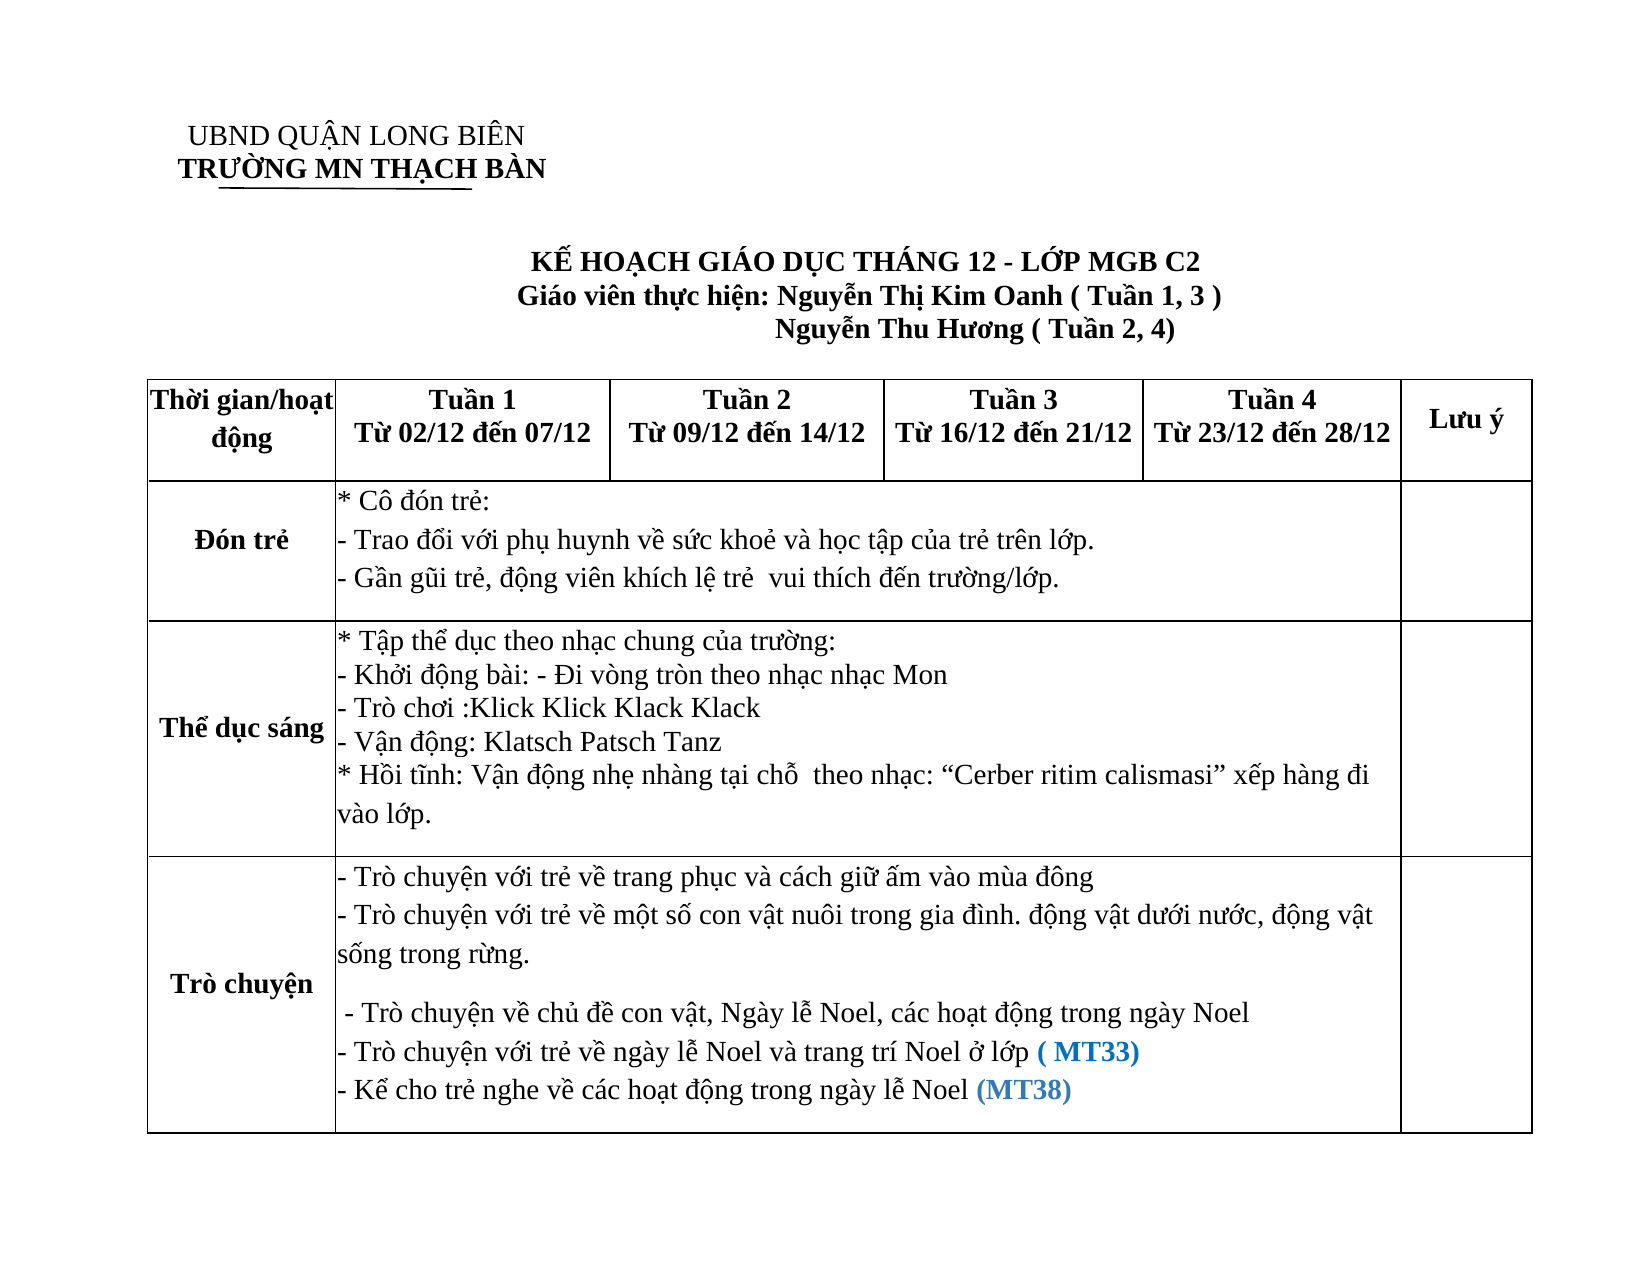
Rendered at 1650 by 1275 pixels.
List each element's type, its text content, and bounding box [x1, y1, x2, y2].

table_cell Đón trẻ [148, 481, 335, 620]
text KẾ HOẠCH GIÁO DỤC THÁNG 12 - LỚP MGB C2 Giáo viên thực hiện: Nguyễn Thị Kim Oanh ( Tuần 1, 3 ) [177, 244, 1561, 312]
table_header Lưu ý [1402, 380, 1531, 480]
table_cell [1402, 482, 1531, 620]
table_cell Thể dục sáng [148, 621, 335, 856]
table_cell Trò chuyện [148, 857, 335, 1132]
table_header Tuần 2 Từ 09/12 đến 14/12 [611, 380, 883, 480]
table_cell * Cô đón trẻ: - Trao đổi với phụ huynh về sức khoẻ và học tập của trẻ trên lớp. - Gần gũi trẻ, động viên khích lệ trẻ vui thích đến trường/lớp. [336, 482, 1400, 620]
table_header Thời gian/hoạt động [148, 380, 335, 480]
text Nguyễn Thu Hương ( Tuần 2, 4) [177, 312, 1561, 345]
table_header Tuần 4 Từ 23/12 đến 28/12 [1144, 380, 1400, 480]
table_cell - Trò chuyện với trẻ về trang phục và cách giữ ấm vào mùa đông - Trò chuyện với trẻ về một số con vật nuôi trong gia đình. động vật dưới nước, động vật sống trong rừng. - Trò chuyện về chủ đề con vật, Ngày lễ Noel, các hoạt động trong ngày Noel - Trò chuyện với trẻ về ngày lễ Noel và trang trí Noel ở lớp ( MT33) - Kể cho trẻ nghe về các hoạt động trong ngày lễ Noel (MT38) [336, 857, 1400, 1132]
table_cell [1402, 622, 1531, 856]
table_cell [1402, 857, 1531, 1132]
table_header Tuần 3 Từ 16/12 đến 21/12 [885, 380, 1142, 480]
table_cell * Tập thể dục theo nhạc chung của trường: - Khởi động bài: - Đi vòng tròn theo nhạc nhạc Mon - Trò chơi :Klick Klick Klack Klack - Vận động: Klatsch Patsch Tanz * Hồi tĩnh: Vận động nhẹ nhàng tại chỗ theo nhạc: “Cerber ritim calismasi” xếp hàng đi vào lớp. [336, 622, 1400, 856]
table_header Tuần 1 Từ 02/12 đến 07/12 [336, 380, 609, 480]
text UBND QUẬN LONG BIÊN [177, 118, 1561, 152]
text TRƯỜNG MN THẠCH BÀN [177, 152, 1561, 185]
